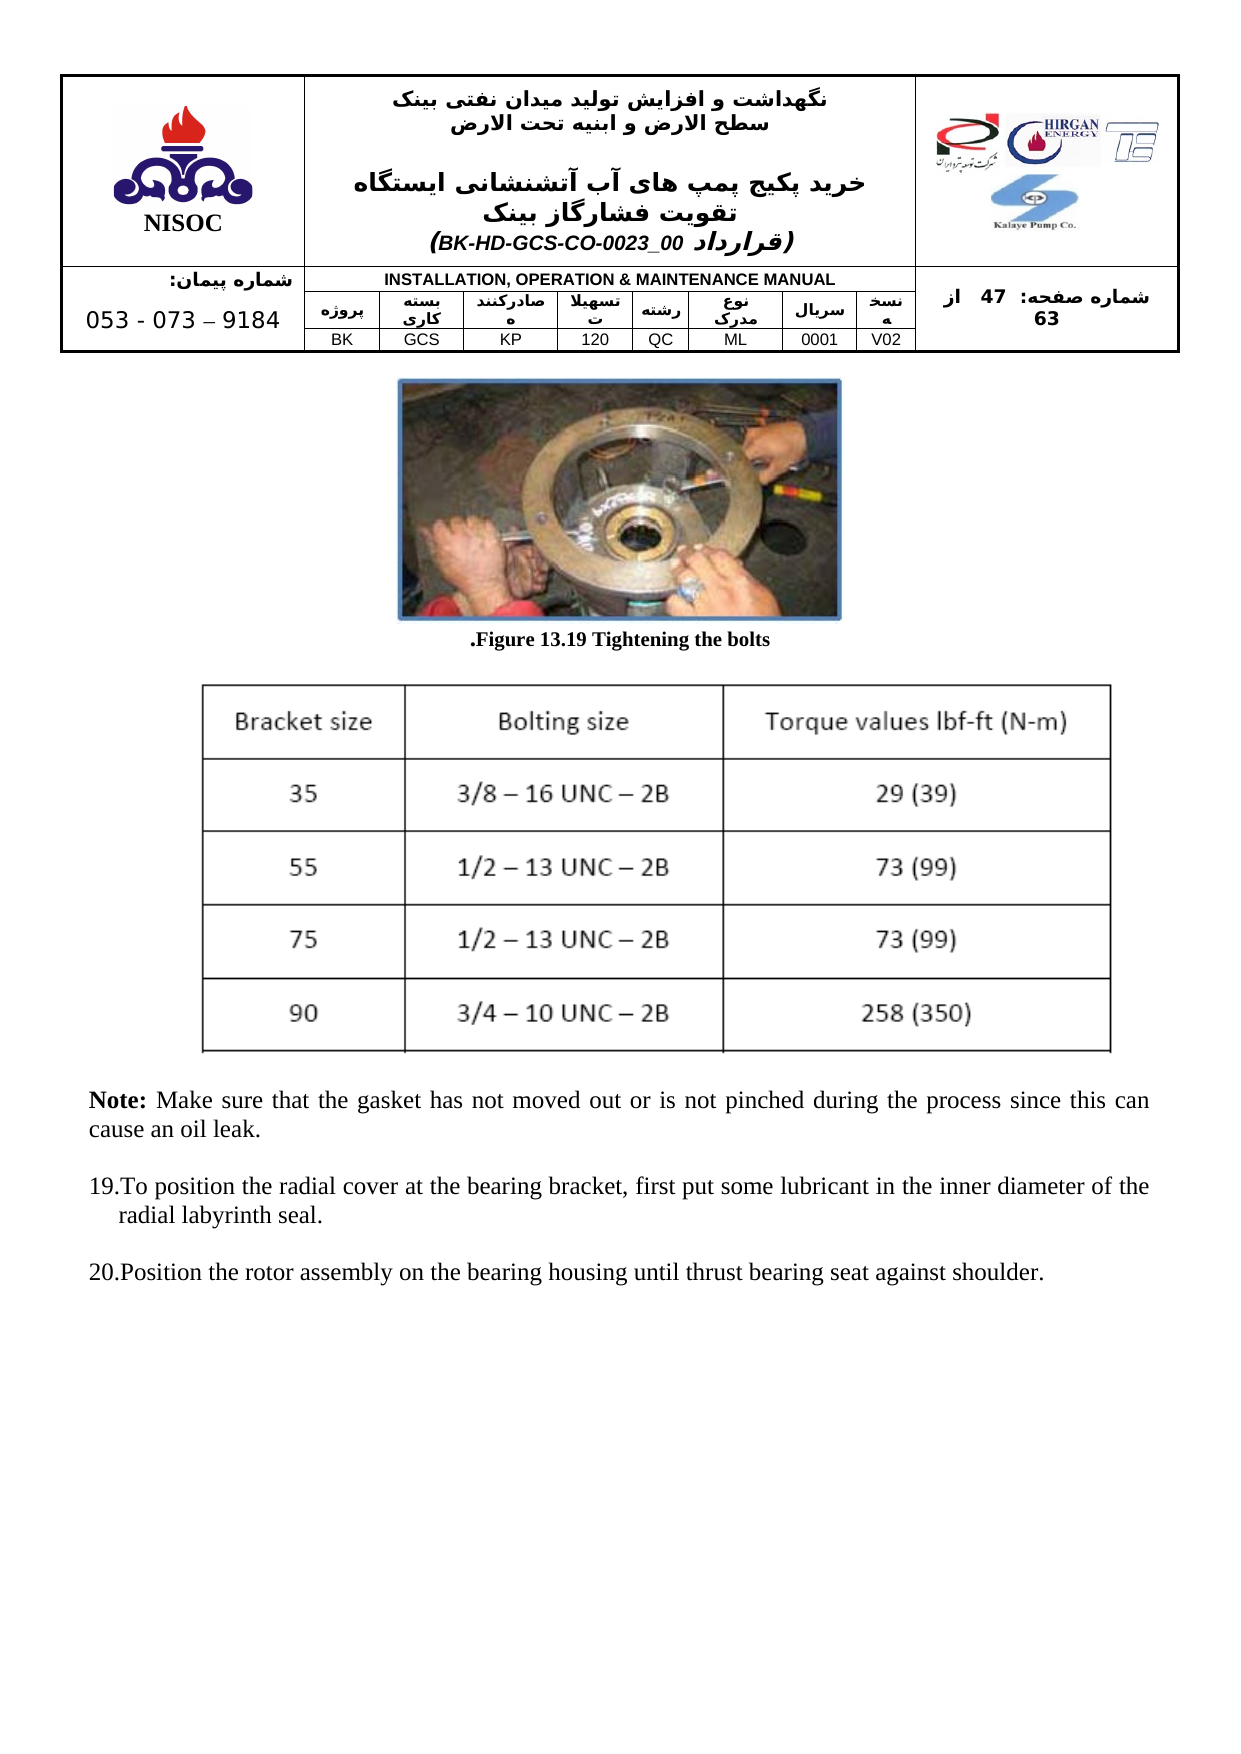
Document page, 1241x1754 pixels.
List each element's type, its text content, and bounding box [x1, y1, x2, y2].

list Position the rotor assembly on the bearing housing until thrust bearing seat against shoulder. [89, 1257, 1152, 1286]
list To position the radial cover at the bearing bracket, first put some lubricant in the inner diameter of the radial labyrinth seal. [89, 1171, 1152, 1229]
picture [113, 106, 253, 208]
text Note: Make sure that the gasket has not moved out or is not pinched during the process since this can cause an oil leak. [89, 1085, 1152, 1142]
picture [395, 377, 845, 624]
text Figure 13.19 Tightening the bolts. [89, 623, 1152, 652]
picture [934, 111, 1160, 232]
